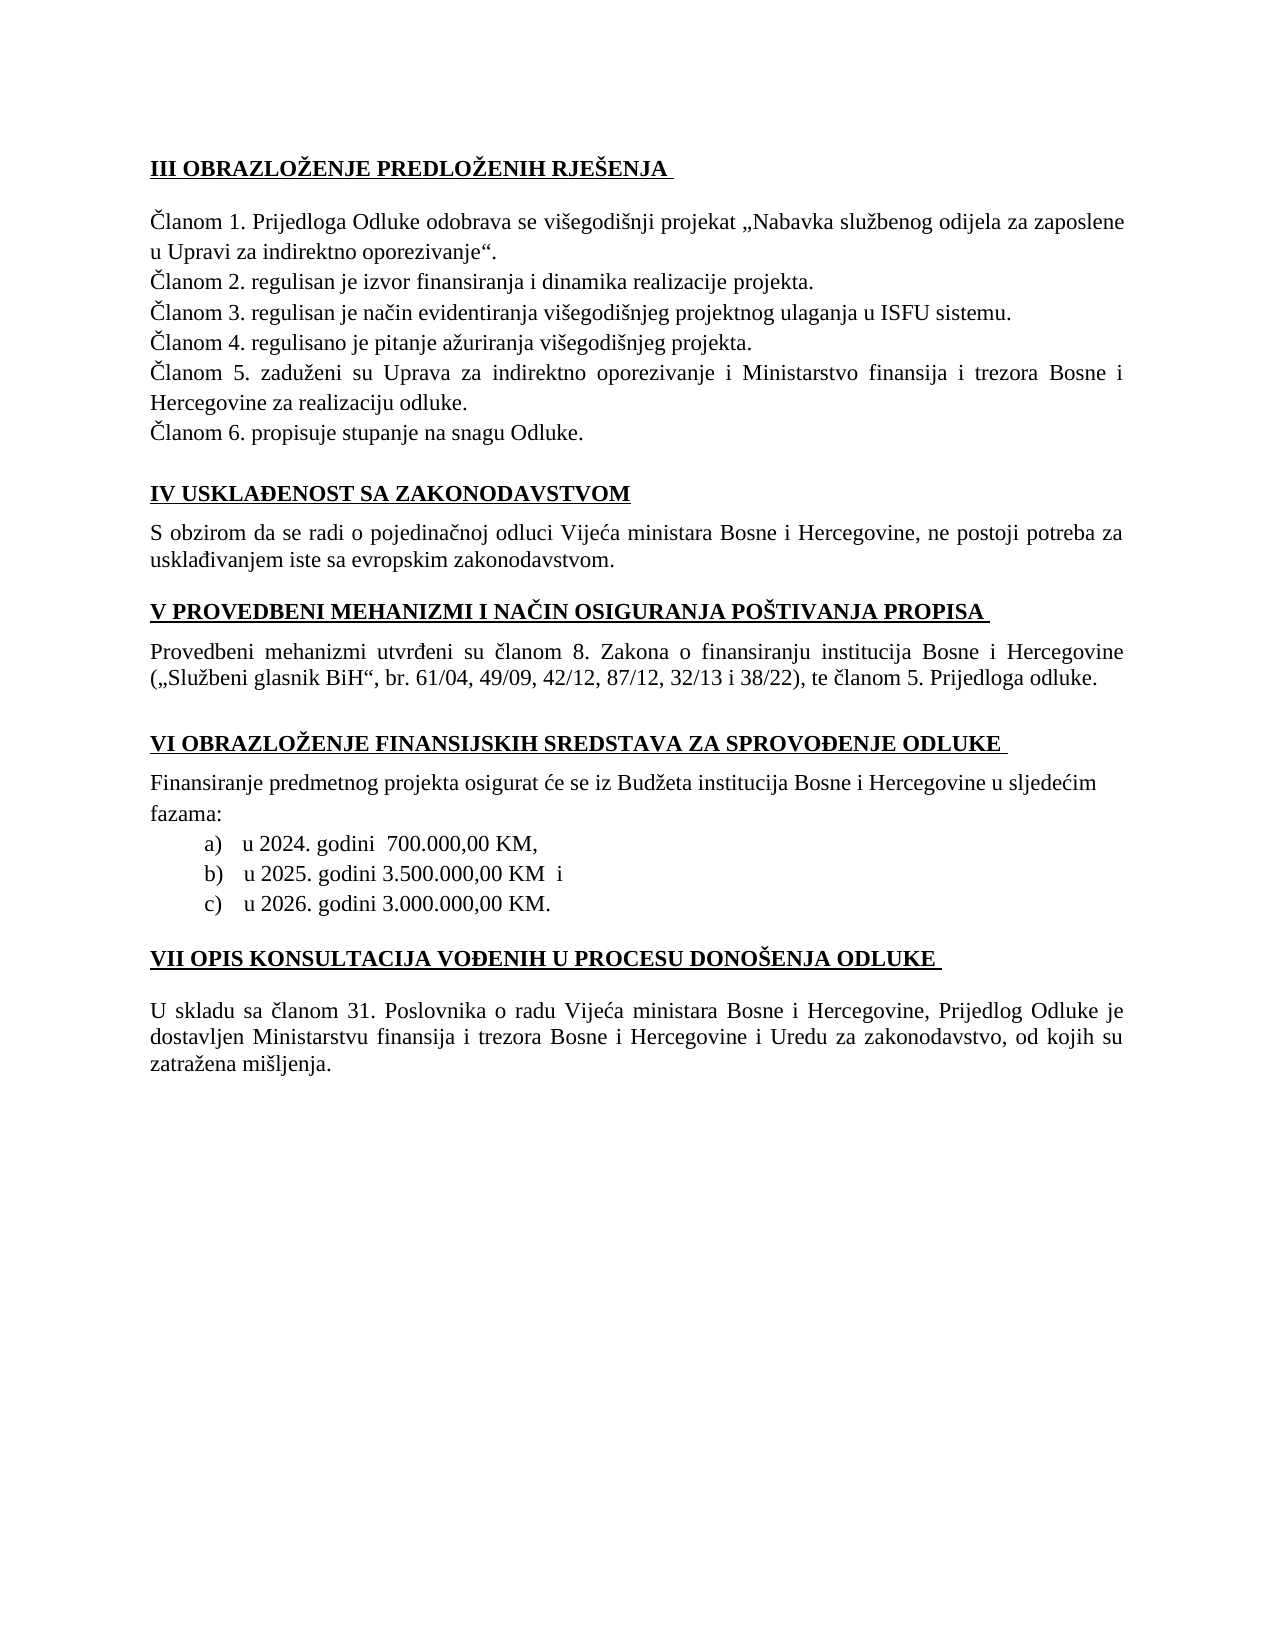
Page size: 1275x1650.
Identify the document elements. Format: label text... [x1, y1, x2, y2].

list u 2024. godini 700.000,00 KM, [204, 830, 1125, 856]
list u 2025. godini 3.500.000,00 KM i [204, 860, 1125, 886]
text VII OPIS KONSULTACIJA VOĐENIH U PROCESU DONOŠENJA ODLUKE [150, 946, 1125, 972]
text Članom 2. regulisan je izvor finansiranja i dinamika realizacije projekta. [150, 268, 1125, 295]
text III OBRAZLOŽENJE PREDLOŽENIH RJEŠENJA [150, 155, 1125, 182]
text Članom 4. regulisano je pitanje ažuriranja višegodišnjeg projekta. [150, 329, 1125, 355]
text fazama: [150, 800, 1125, 826]
text Članom 1. Prijedloga Odluke odobrava se višegodišnji projekat „Nabavka službenog odijela za zaposlene u Upravi za indirektno oporezivanje“. [150, 208, 1125, 264]
text Članom 5. zaduženi su Uprava za indirektno oporezivanje i Ministarstvo finansija i trezora Bosne i Hercegovine za realizaciju odluke. [150, 359, 1125, 416]
text Članom 3. regulisan je način evidentiranja višegodišnjeg projektnog ulaganja u ISFU sistemu. [150, 298, 1125, 325]
text IV USKLAĐENOST SA ZAKONODAVSTVOM [150, 480, 1125, 506]
text Finansiranje predmetnog projekta osigurat će se iz Budžeta institucija Bosne i Hercegovine u sljedećim [150, 769, 1125, 796]
text VI OBRAZLOŽENJE FINANSIJSKIH SREDSTAVA ZA SPROVOĐENJE ODLUKE [150, 730, 1125, 756]
text Članom 6. propisuje stupanje na snagu Odluke. [150, 419, 1125, 446]
text U skladu sa članom 31. Poslovnika o radu Vijeća ministara Bosne i Hercegovine, Prijedlog Odluke je dostavljen Ministarstvu finansija i trezora Bosne i Hercegovine i Uredu za zakonodavstvo, od kojih su zatražena mišljenja. [150, 997, 1125, 1076]
list u 2026. godini 3.000.000,00 KM. [204, 890, 1125, 917]
text S obzirom da se radi o pojedinačnoj odluci Vijeća ministara Bosne i Hercegovine, ne postoji potreba za usklađivanjem iste sa evropskim zakonodavstvom. [150, 519, 1125, 572]
text Provedbeni mehanizmi utvrđeni su članom 8. Zakona o finansiranju institucija Bosne i Hercegovine („Službeni glasnik BiH“, br. 61/04, 49/09, 42/12, 87/12, 32/13 i 38/22), te članom 5. Prijedloga odluke. [150, 638, 1125, 691]
text V PROVEDBENI MEHANIZMI I NAČIN OSIGURANJA POŠTIVANJA PROPISA [150, 598, 1125, 625]
